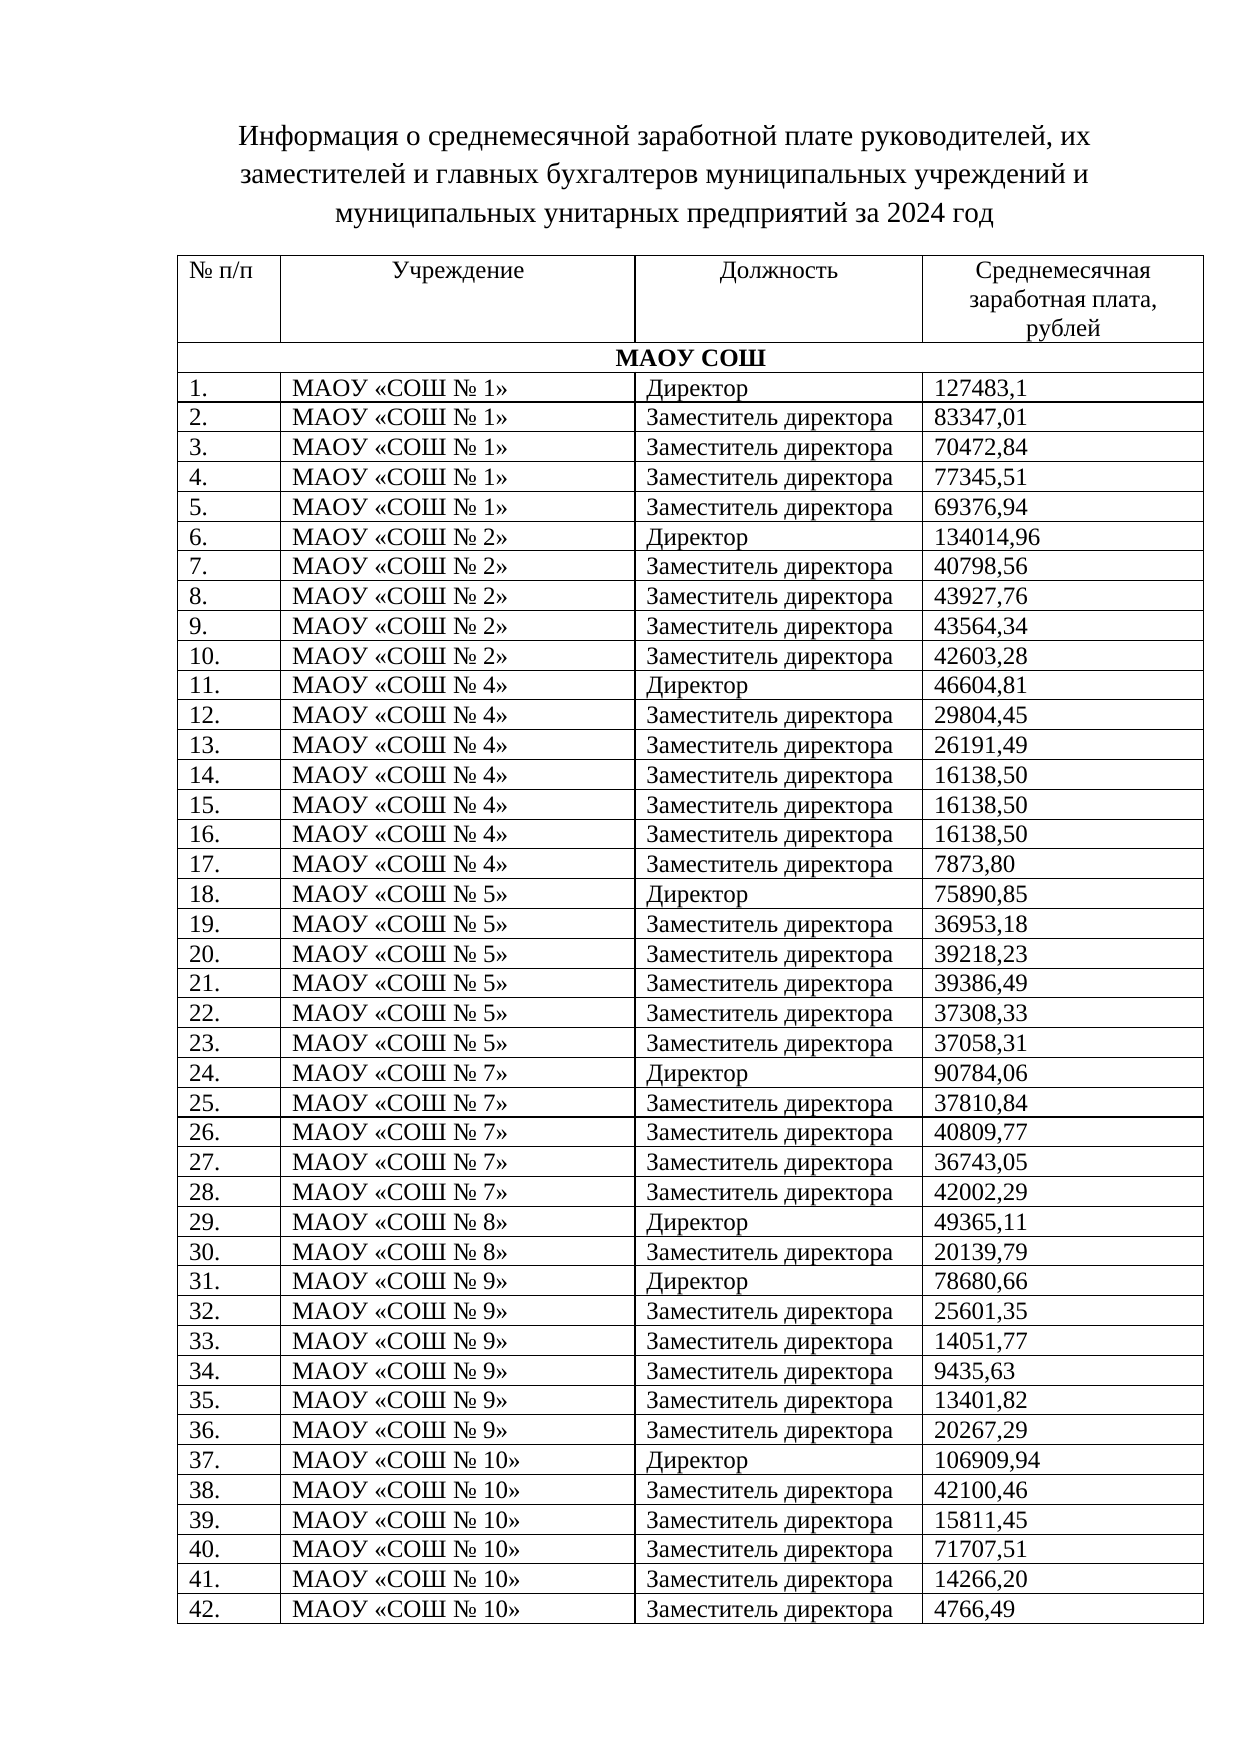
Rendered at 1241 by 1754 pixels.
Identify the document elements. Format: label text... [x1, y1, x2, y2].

table_cell 36953,18 [923, 909, 1203, 938]
table_cell 75890,85 [923, 879, 1203, 908]
table_cell МАОУ «СОШ № 9» [281, 1386, 634, 1414]
table_cell МАОУ «СОШ № 1» [281, 492, 634, 521]
table_cell Директор [636, 522, 922, 550]
table_cell МАОУ «СОШ № 7» [281, 1118, 634, 1146]
table_cell 43927,76 [923, 581, 1203, 610]
table_header Учреждение [281, 256, 634, 342]
table_cell [178, 1564, 280, 1593]
table_cell Заместитель директора [636, 790, 922, 818]
table_cell Заместитель директора [636, 939, 922, 967]
table_cell Заместитель директора [636, 1088, 922, 1116]
table_cell [178, 1058, 280, 1087]
table_cell Заместитель директора [636, 1356, 922, 1384]
table_cell МАОУ «СОШ № 4» [281, 820, 634, 848]
table_cell МАОУ «СОШ № 4» [281, 790, 634, 818]
table_cell [178, 671, 280, 699]
table_cell Заместитель директора [636, 641, 922, 669]
table_cell МАОУ «СОШ № 4» [281, 730, 634, 759]
table_cell Заместитель директора [636, 1415, 922, 1444]
table_cell МАОУ «СОШ № 9» [281, 1266, 634, 1295]
table_cell 39218,23 [923, 939, 1203, 967]
table_cell МАОУ «СОШ № 9» [281, 1326, 634, 1355]
table_cell [178, 1356, 280, 1384]
table_cell Заместитель директора [636, 909, 922, 938]
table_cell [178, 1505, 280, 1533]
table_cell Заместитель директора [636, 1386, 922, 1414]
table_cell Заместитель директора [636, 1475, 922, 1504]
table_cell [178, 1475, 280, 1504]
table_cell [178, 1296, 280, 1325]
table_cell 40809,77 [923, 1118, 1203, 1146]
table_cell [178, 581, 280, 610]
table_cell МАОУ «СОШ № 10» [281, 1445, 634, 1474]
table_cell 106909,94 [923, 1445, 1203, 1474]
table_cell 69376,94 [923, 492, 1203, 521]
table_cell МАОУ «СОШ № 8» [281, 1207, 634, 1236]
table_cell [178, 909, 280, 938]
table_cell Директор [636, 879, 922, 908]
table_cell МАОУ «СОШ № 5» [281, 998, 634, 1027]
table_cell [178, 700, 280, 729]
table_header № п/п [178, 256, 280, 342]
table_cell 13401,82 [923, 1386, 1203, 1414]
table_cell МАОУ «СОШ № 10» [281, 1564, 634, 1593]
table_cell Заместитель директора [636, 1028, 922, 1057]
table_cell 39386,49 [923, 969, 1203, 997]
table_header Должность [636, 256, 922, 342]
table_cell [178, 879, 280, 908]
table_cell МАОУ СОШ [178, 343, 1203, 372]
table_cell Директор [636, 1445, 922, 1474]
table_cell 40798,56 [923, 551, 1203, 580]
table_cell МАОУ «СОШ № 7» [281, 1177, 634, 1206]
table_cell МАОУ «СОШ № 5» [281, 879, 634, 908]
table_cell МАОУ «СОШ № 5» [281, 1028, 634, 1057]
table_cell [178, 1266, 280, 1295]
table_cell 134014,96 [923, 522, 1203, 550]
table_cell 7873,80 [923, 849, 1203, 878]
table_cell 14051,77 [923, 1326, 1203, 1355]
table_cell 70472,84 [923, 432, 1203, 461]
table_cell [178, 1028, 280, 1057]
table_cell МАОУ «СОШ № 5» [281, 939, 634, 967]
table_cell Заместитель директора [636, 432, 922, 461]
table_cell МАОУ «СОШ № 1» [281, 403, 634, 431]
table_cell 42002,29 [923, 1177, 1203, 1206]
table_cell [178, 1415, 280, 1444]
table_cell 37810,84 [923, 1088, 1203, 1116]
table_cell МАОУ «СОШ № 2» [281, 611, 634, 640]
table_cell 14266,20 [923, 1564, 1203, 1593]
table_cell 26191,49 [923, 730, 1203, 759]
table_cell Заместитель директора [636, 760, 922, 789]
table_cell МАОУ «СОШ № 8» [281, 1237, 634, 1265]
table_cell [178, 1386, 280, 1414]
table_cell [178, 492, 280, 521]
table_cell Заместитель директора [636, 1564, 922, 1593]
table_cell 49365,11 [923, 1207, 1203, 1236]
table_cell [178, 462, 280, 491]
table_cell 9435,63 [923, 1356, 1203, 1384]
table_cell [178, 641, 280, 669]
table_cell МАОУ «СОШ № 1» [281, 373, 634, 401]
table_cell [178, 1147, 280, 1176]
table_cell Заместитель директора [636, 581, 922, 610]
table_cell МАОУ «СОШ № 2» [281, 641, 634, 669]
table_cell 46604,81 [923, 671, 1203, 699]
table_cell Заместитель директора [636, 1177, 922, 1206]
table_cell [178, 969, 280, 997]
table_cell Директор [636, 373, 922, 401]
table_cell Заместитель директора [636, 462, 922, 491]
table_cell 78680,66 [923, 1266, 1203, 1295]
table_cell 37058,31 [923, 1028, 1203, 1057]
table_cell [178, 790, 280, 818]
table_cell 36743,05 [923, 1147, 1203, 1176]
table_cell Директор [636, 1266, 922, 1295]
table_cell МАОУ «СОШ № 1» [281, 432, 634, 461]
table_cell Директор [636, 1207, 922, 1236]
table_cell [178, 1177, 280, 1206]
table_cell 77345,51 [923, 462, 1203, 491]
table_cell МАОУ «СОШ № 5» [281, 969, 634, 997]
table_cell МАОУ «СОШ № 4» [281, 700, 634, 729]
text Информация о среднемесячной заработной плате руководителей, их заместителей и главных бухгалтеров муниципальных учреждений и муниципальных унитарных предприятий за 2024 год [177, 118, 1152, 229]
table_cell МАОУ «СОШ № 10» [281, 1505, 634, 1533]
table_cell [178, 1118, 280, 1146]
table_cell [178, 939, 280, 967]
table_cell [636, 1594, 922, 1623]
table_cell [178, 1207, 280, 1236]
table_cell Директор [636, 1058, 922, 1087]
table_cell МАОУ «СОШ № 5» [281, 909, 634, 938]
table_cell Заместитель директора [636, 1296, 922, 1325]
table_cell [178, 1088, 280, 1116]
table_cell МАОУ «СОШ № 10» [281, 1535, 634, 1563]
table_cell МАОУ «СОШ № 2» [281, 581, 634, 610]
table_cell Директор [636, 671, 922, 699]
table_cell Заместитель директора [636, 1147, 922, 1176]
table_cell 83347,01 [923, 403, 1203, 431]
table_cell МАОУ «СОШ № 2» [281, 522, 634, 550]
table_cell [178, 373, 280, 401]
table_cell МАОУ «СОШ № 1» [281, 462, 634, 491]
table_cell МАОУ «СОШ № 9» [281, 1356, 634, 1384]
table_cell [178, 820, 280, 848]
table_cell МАОУ «СОШ № 7» [281, 1088, 634, 1116]
table_cell МАОУ «СОШ № 2» [281, 551, 634, 580]
table_cell Заместитель директора [636, 1118, 922, 1146]
table_cell [178, 998, 280, 1027]
table_cell МАОУ «СОШ № 4» [281, 849, 634, 878]
table_cell 20267,29 [923, 1415, 1203, 1444]
table_cell МАОУ «СОШ № 9» [281, 1415, 634, 1444]
table_cell Заместитель директора [636, 998, 922, 1027]
table_cell [178, 1535, 280, 1563]
table_cell [178, 1594, 280, 1623]
table_cell [178, 522, 280, 550]
table_cell 25601,35 [923, 1296, 1203, 1325]
table_cell Заместитель директора [636, 551, 922, 580]
table_cell Заместитель директора [636, 1535, 922, 1563]
table_cell 90784,06 [923, 1058, 1203, 1087]
table_cell Заместитель директора [636, 820, 922, 848]
table_cell 42100,46 [923, 1475, 1203, 1504]
table_cell [178, 730, 280, 759]
table_cell Заместитель директора [636, 403, 922, 431]
table_cell МАОУ «СОШ № 7» [281, 1058, 634, 1087]
table_cell 15811,45 [923, 1505, 1203, 1533]
table_cell МАОУ «СОШ № 4» [281, 760, 634, 789]
table_cell Заместитель директора [636, 1505, 922, 1533]
table_cell Заместитель директора [636, 1237, 922, 1265]
table_cell 4766,49 [923, 1594, 1203, 1623]
table_cell [178, 611, 280, 640]
table_cell Заместитель директора [636, 700, 922, 729]
table_cell Заместитель директора [636, 969, 922, 997]
table_cell [178, 432, 280, 461]
table_cell 16138,50 [923, 760, 1203, 789]
table_cell [178, 1237, 280, 1265]
table_cell 16138,50 [923, 790, 1203, 818]
table_cell [178, 403, 280, 431]
table_cell 29804,45 [923, 700, 1203, 729]
table_cell 16138,50 [923, 820, 1203, 848]
table_cell 127483,1 [923, 373, 1203, 401]
table_header Среднемесячная заработная плата, рублей [923, 256, 1203, 342]
table_cell 37308,33 [923, 998, 1203, 1027]
table_cell МАОУ «СОШ № 10» [281, 1594, 634, 1623]
table_cell [178, 551, 280, 580]
table_cell Заместитель директора [636, 1326, 922, 1355]
table_cell 42603,28 [923, 641, 1203, 669]
table_cell Заместитель директора [636, 611, 922, 640]
table_cell МАОУ «СОШ № 7» [281, 1147, 634, 1176]
table_cell [178, 1326, 280, 1355]
table_cell МАОУ «СОШ № 10» [281, 1475, 634, 1504]
table_cell 71707,51 [923, 1535, 1203, 1563]
table_cell 43564,34 [923, 611, 1203, 640]
table_cell Заместитель директора [636, 730, 922, 759]
table_cell [178, 760, 280, 789]
table_cell 20139,79 [923, 1237, 1203, 1265]
table_cell [178, 1445, 280, 1474]
table_cell Заместитель директора [636, 849, 922, 878]
table_cell МАОУ «СОШ № 9» [281, 1296, 634, 1325]
table_cell [178, 849, 280, 878]
table_cell МАОУ «СОШ № 4» [281, 671, 634, 699]
table_cell Заместитель директора [636, 492, 922, 521]
